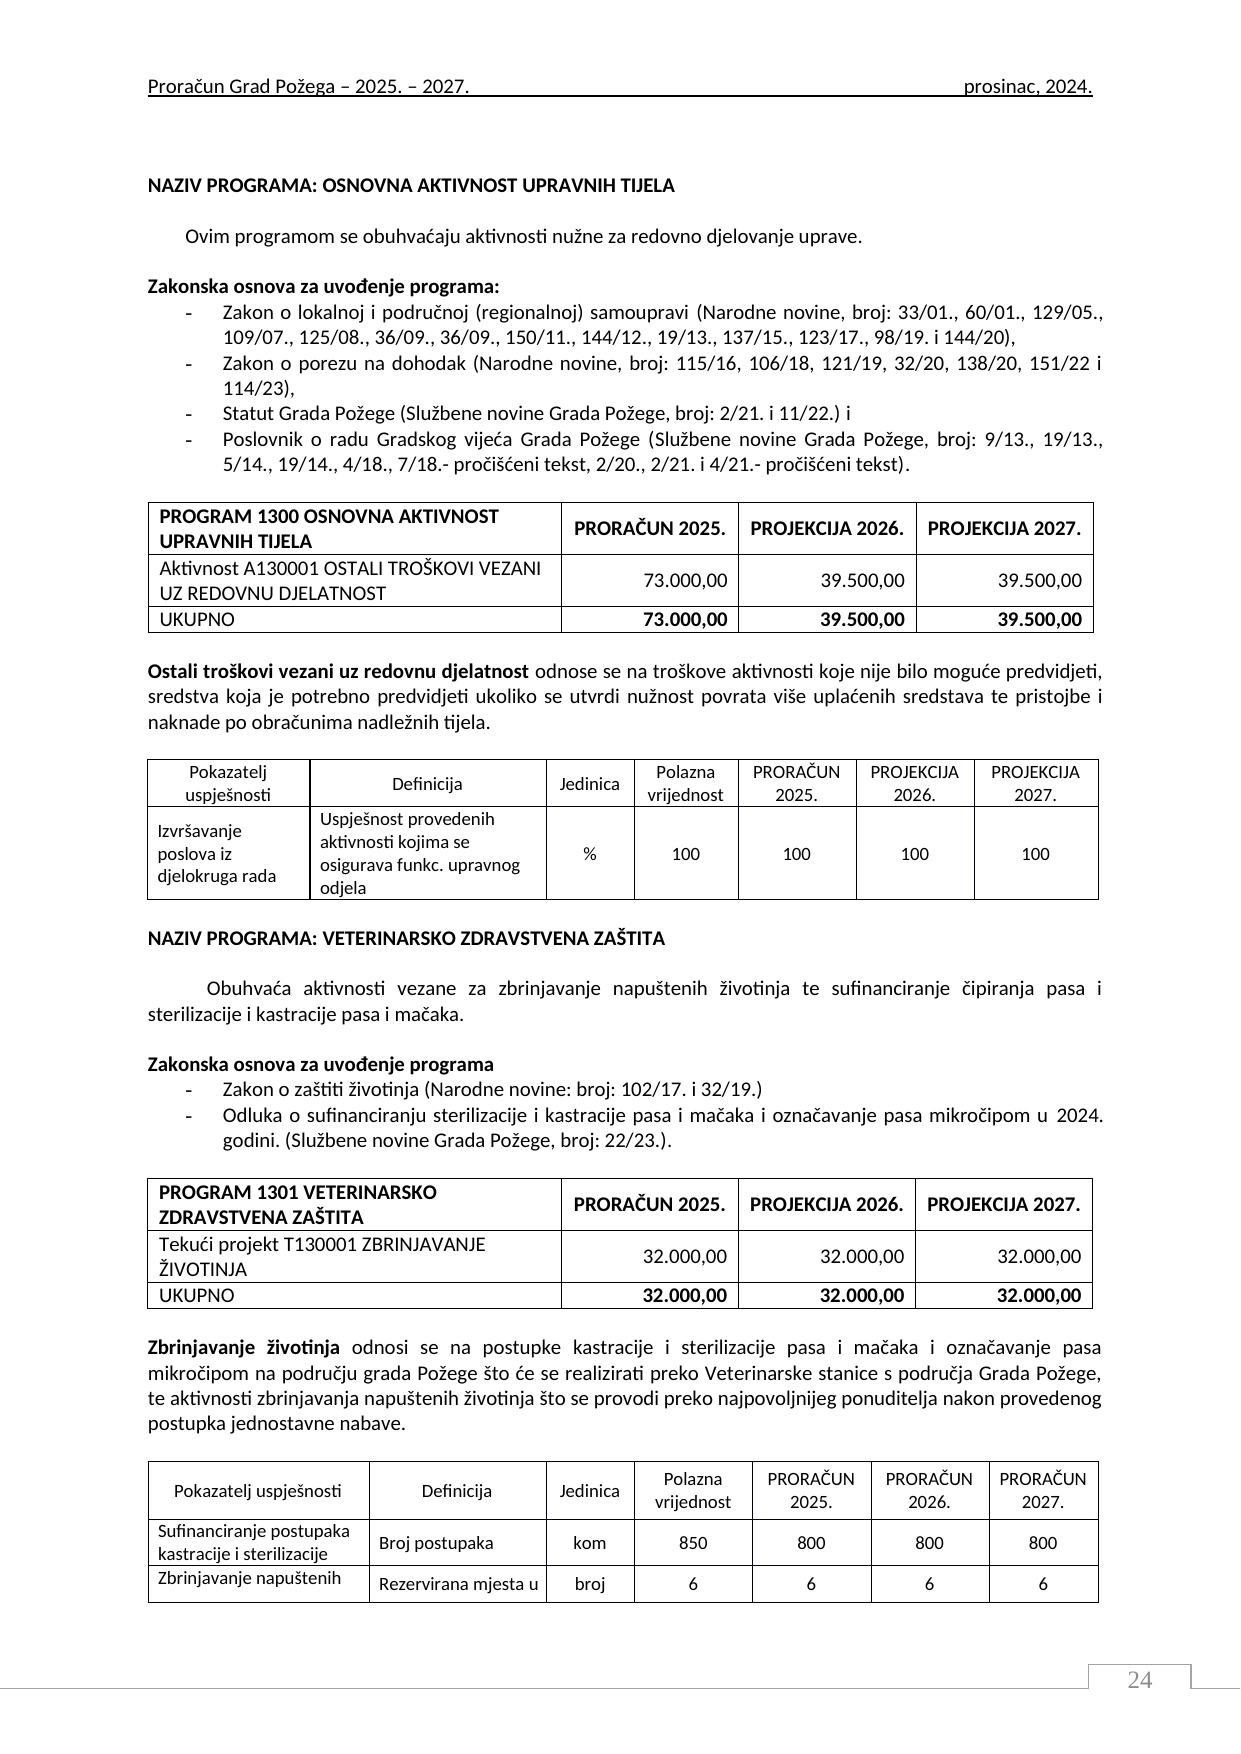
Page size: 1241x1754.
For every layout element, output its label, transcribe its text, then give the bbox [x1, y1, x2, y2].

table_header Jedinica [547, 760, 634, 806]
table_header PROJEKCIJA 2027. [975, 760, 1098, 806]
table_cell Aktivnost A130001 OSTALI TROŠKOVI VEZANI UZ REDOVNU DJELATNOST [149, 555, 561, 606]
table_cell 32.000,00 [916, 1283, 1092, 1308]
table_cell UKUPNO [148, 1283, 561, 1308]
table_cell 39.500,00 [917, 555, 1093, 606]
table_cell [370, 1566, 546, 1602]
table_cell 800 [990, 1520, 1098, 1565]
table_cell 39.500,00 [739, 607, 916, 632]
list Statut Grada Požege (Službene novine Grada Požege, broj: 2/21. i 11/22.) i [185, 401, 1104, 426]
table_header Polazna vrijednost [635, 760, 738, 806]
table_header PROJEKCIJA 2026. [739, 1179, 915, 1230]
table_header PROJEKCIJA 2026. [857, 760, 974, 806]
list Zakon o lokalnoj i područnoj (regionalnoj) samoupravi (Narodne novine, broj: 33/01., 60/01., 129/05., 109/07., 125/08., 36/09., 36/09., 150/11., 144/12., 19/13., 137/15., 123/17., 98/19. i 144/20), [185, 299, 1104, 350]
table_cell Izvršavanje poslova iz djelokruga rada [148, 807, 309, 899]
text Obuhvaća aktivnosti vezane za zbrinjavanje napuštenih životinja te sufinanciranje čipiranja pasa i sterilizacije i kastracije pasa i mačaka. [148, 975, 1104, 1026]
list Odluka o sufinanciranju sterilizacije i kastracije pasa i mačaka i označavanje pasa mikročipom u 2024. godini. (Službene novine Grada Požege, broj: 22/23.). [185, 1102, 1104, 1153]
table_header PRORAČUN 2025. [562, 1179, 738, 1230]
table_cell 6 [872, 1566, 989, 1602]
table_cell % [547, 807, 634, 899]
table_cell 39.500,00 [917, 607, 1093, 632]
text Zakonska osnova za uvođenje programa: [148, 273, 1104, 299]
table_cell 32.000,00 [562, 1283, 738, 1308]
table_cell 850 [635, 1520, 752, 1565]
table_header PRORAČUN 2025. [739, 760, 856, 806]
table_cell 6 [635, 1566, 752, 1602]
text Zakonska osnova za uvođenje programa [148, 1051, 1104, 1077]
table_cell 32.000,00 [739, 1231, 915, 1282]
table_header PROJEKCIJA 2027. [916, 1179, 1092, 1230]
table_header PRORAČUN 2025. [753, 1462, 871, 1518]
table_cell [149, 1566, 369, 1602]
table_cell 73.000,00 [562, 607, 738, 632]
table_cell 100 [635, 807, 738, 899]
table_header Definicija [311, 760, 546, 806]
table_header PRORAČUN 2025. [562, 503, 738, 554]
table_cell 100 [975, 807, 1098, 899]
table_header Pokazatelj uspješnosti [149, 1462, 369, 1518]
table_header Pokazatelj uspješnosti [148, 760, 309, 806]
text Ovim programom se obuhvaćaju aktivnosti nužne za redovno djelovanje uprave. [148, 223, 1104, 248]
list Poslovnik o radu Gradskog vijeća Grada Požege (Službene novine Grada Požege, broj: 9/13., 19/13., 5/14., 19/14., 4/18., 7/18.- pročišćeni tekst, 2/20., 2/21. i 4/21.- pročišćeni tekst). [185, 426, 1104, 477]
table_cell broj [547, 1566, 634, 1602]
text Ostali troškovi vezani uz redovnu djelatnost odnose se na troškove aktivnosti koje nije bilo moguće predvidjeti, sredstva koja je potrebno predvidjeti ukoliko se utvrdi nužnost povrata više uplaćenih sredstava te pristojbe i naknade po obračunima nadležnih tijela. [148, 658, 1104, 734]
table_cell UKUPNO [149, 607, 561, 632]
table_cell 800 [753, 1520, 871, 1565]
table_cell 800 [872, 1520, 989, 1565]
table_cell 6 [753, 1566, 871, 1602]
table_cell kom [547, 1520, 634, 1565]
table_cell 32.000,00 [916, 1231, 1092, 1282]
text Zbrinjavanje životinja odnosi se na postupke kastracije i sterilizacije pasa i mačaka i označavanje pasa mikročipom na području grada Požege što će se realizirati preko Veterinarske stanice s područja Grada Požege, te aktivnosti zbrinjavanja napuštenih životinja što se provodi preko najpovoljnijeg ponuditelja nakon provedenog postupka jednostavne nabave. [148, 1334, 1104, 1436]
table_cell Tekući projekt T130001 ZBRINJAVANJE ŽIVOTINJA [148, 1231, 561, 1282]
table_header PRORAČUN 2027. [990, 1462, 1098, 1518]
table_cell Uspješnost provedenih aktivnosti kojima se osigurava funkc. upravnog odjela [311, 807, 546, 899]
table_header Definicija [370, 1462, 546, 1518]
table_cell 100 [739, 807, 856, 899]
table_header PROJEKCIJA 2026. [739, 503, 916, 554]
table_header PROGRAM 1300 OSNOVNA AKTIVNOST UPRAVNIH TIJELA [149, 503, 561, 554]
table_header Polazna vrijednost [635, 1462, 752, 1518]
table_header PROJEKCIJA 2027. [917, 503, 1093, 554]
table_cell Broj postupaka [370, 1520, 546, 1565]
table_header Jedinica [547, 1462, 634, 1518]
table_cell 39.500,00 [739, 555, 916, 606]
table_cell 6 [990, 1566, 1098, 1602]
text NAZIV PROGRAMA: VETERINARSKO ZDRAVSTVENA ZAŠTITA [148, 925, 1104, 950]
table_cell Sufinanciranje postupaka kastracije i sterilizacije [149, 1520, 369, 1565]
table_header PROGRAM 1301 VETERINARSKO ZDRAVSTVENA ZAŠTITA [148, 1179, 561, 1230]
list Zakon o porezu na dohodak (Narodne novine, broj: 115/16, 106/18, 121/19, 32/20, 138/20, 151/22 i 114/23), [185, 350, 1104, 401]
table_cell 73.000,00 [562, 555, 738, 606]
list Zakon o zaštiti životinja (Narodne novine: broj: 102/17. i 32/19.) [185, 1077, 1104, 1102]
table_cell 32.000,00 [562, 1231, 738, 1282]
table_cell 32.000,00 [739, 1283, 915, 1308]
table_header PRORAČUN 2026. [872, 1462, 989, 1518]
table_cell 100 [857, 807, 974, 899]
text NAZIV PROGRAMA: OSNOVNA AKTIVNOST UPRAVNIH TIJELA [148, 173, 1104, 198]
